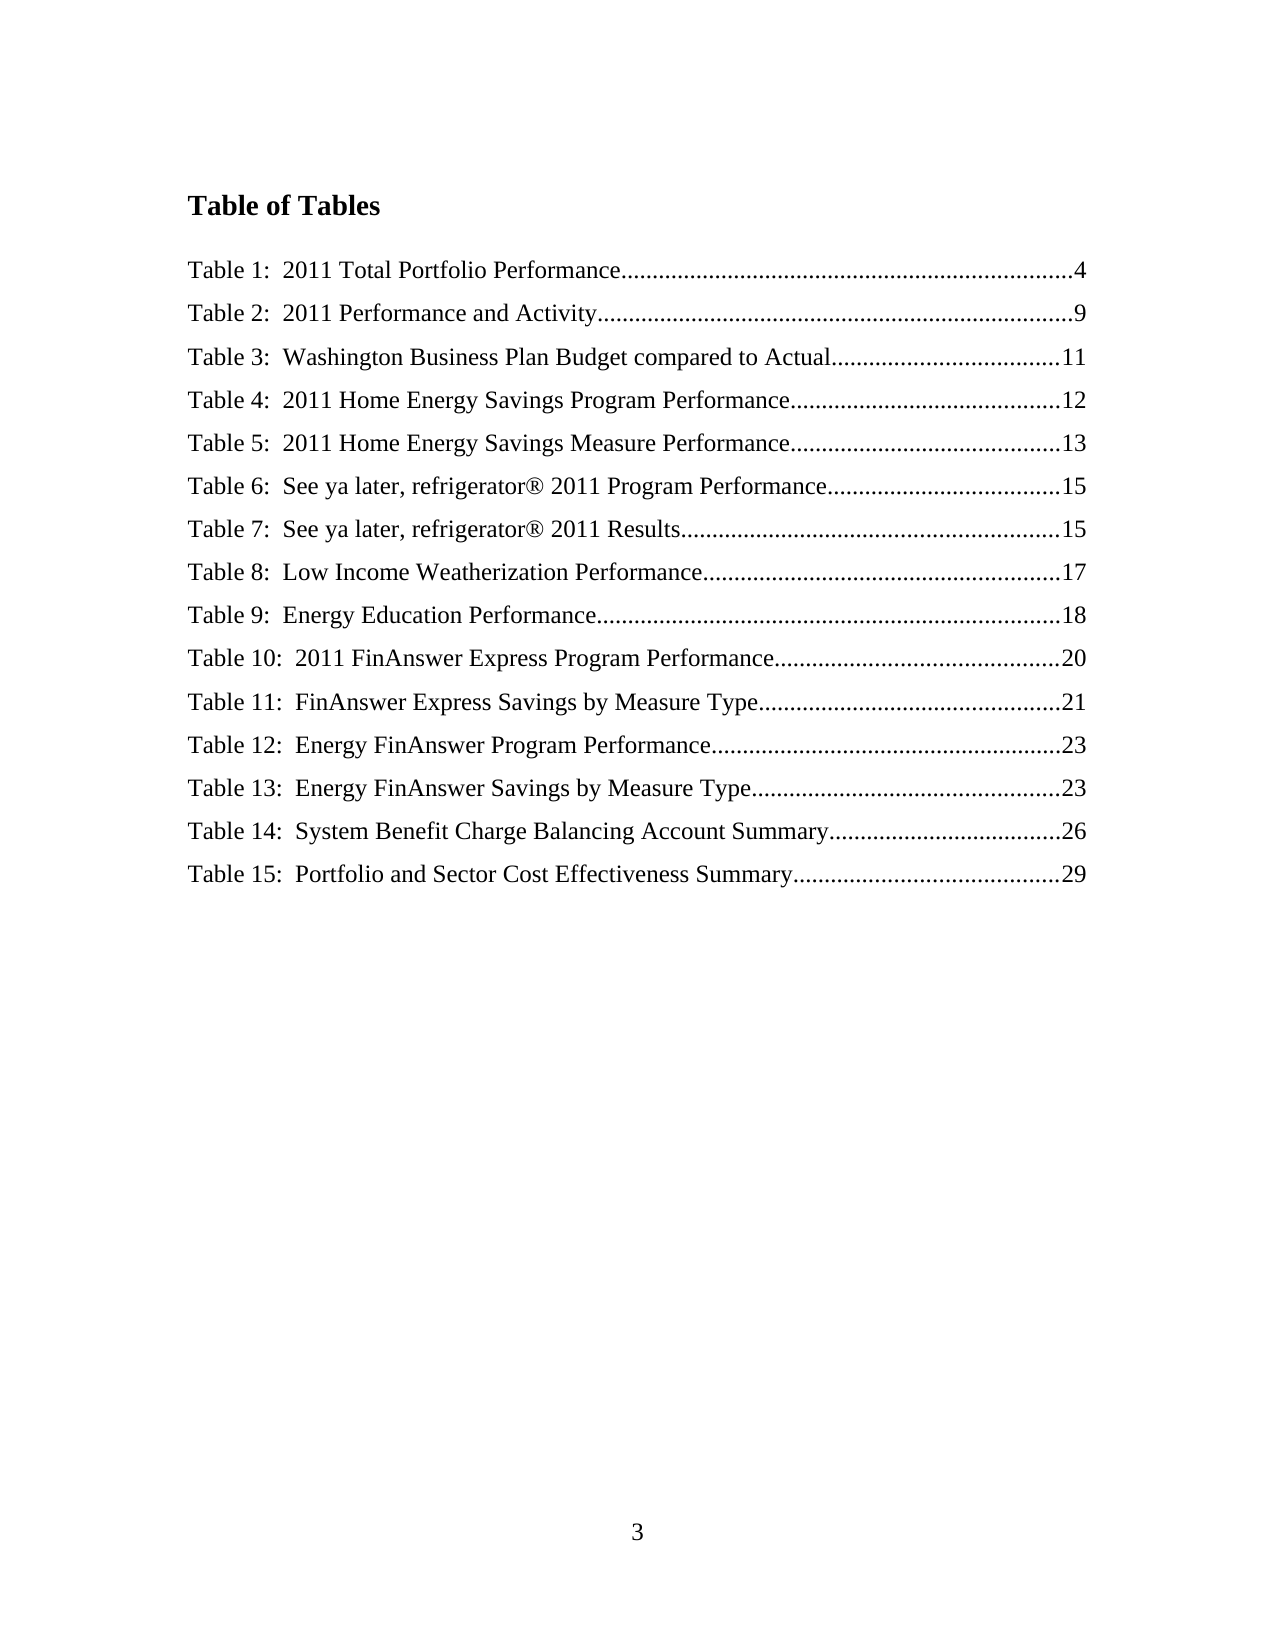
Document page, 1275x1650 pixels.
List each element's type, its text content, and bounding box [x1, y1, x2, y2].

text Table 5: 2011 Home Energy Savings Measure Performance 13 [187, 428, 1087, 457]
text Table 4: 2011 Home Energy Savings Program Performance 12 [187, 385, 1087, 413]
text Table 8: Low Income Weatherization Performance 17 [187, 557, 1087, 586]
text Table 12: Energy FinAnswer Program Performance 23 [187, 730, 1087, 758]
text Table 14: System Benefit Charge Balancing Account Summary 26 [187, 816, 1087, 845]
text Table 3: Washington Business Plan Budget compared to Actual 11 [187, 342, 1087, 370]
text Table 15: Portfolio and Sector Cost Effectiveness Summary 29 [187, 859, 1087, 888]
text Table 9: Energy Education Performance 18 [187, 600, 1087, 629]
text Table of Tables [187, 188, 1087, 222]
text Table 11: FinAnswer Express Savings by Measure Type 21 [187, 687, 1087, 715]
text Table 1: 2011 Total Portfolio Performance 4 [187, 255, 1087, 284]
text Table 2: 2011 Performance and Activity 9 [187, 298, 1087, 327]
text Table 10: 2011 FinAnswer Express Program Performance 20 [187, 643, 1087, 672]
text Table 7: See ya later, refrigerator® 2011 Results 15 [187, 514, 1087, 543]
text Table 13: Energy FinAnswer Savings by Measure Type 23 [187, 773, 1087, 802]
text Table 6: See ya later, refrigerator® 2011 Program Performance 15 [187, 471, 1087, 500]
